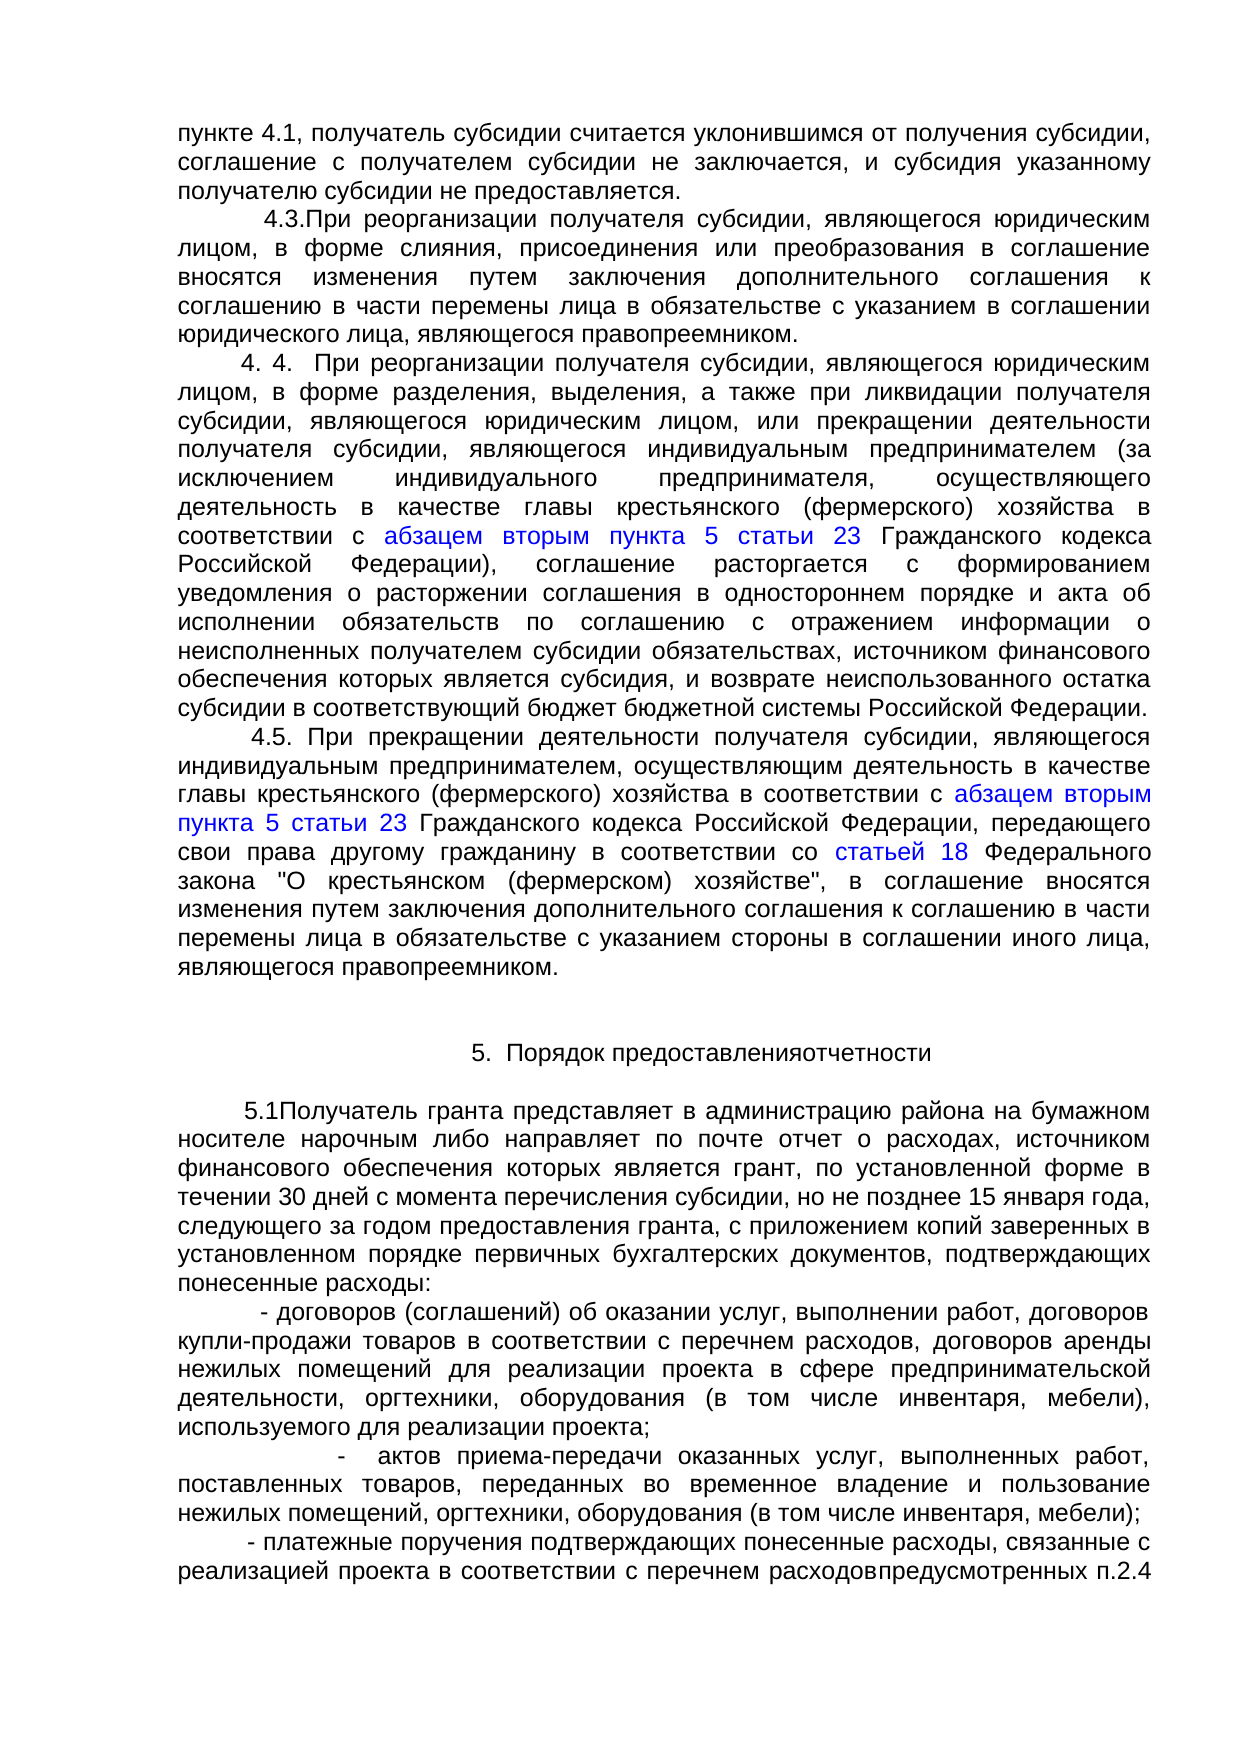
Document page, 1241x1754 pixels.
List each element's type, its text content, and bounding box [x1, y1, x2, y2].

text - договоров (соглашений) об оказании услуг, выполнении работ, договоров купли-продажи товаров в соответствии с перечнем расходов, договоров аренды нежилых помещений для реализации проекта в сфере предпринимательской деятельности, оргтехники, оборудования (в том числе инвентаря, мебели), используемого для реализации проекта; [177, 1297, 1152, 1441]
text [177, 1527, 1152, 1584]
text 4.5. При прекращении деятельности получателя субсидии, являющегося индивидуальным предпринимателем, осуществляющим деятельность в качестве главы крестьянского (фермерского) хозяйства в соответствии с абзацем вторым пункта 5 статьи 23 Гражданского кодекса Российской Федерации, передающего свои права другому гражданину в соответствии со статьей 18 Федерального закона "О крестьянском (фермерском) хозяйстве", в соглашение вносятся изменения путем заключения дополнительного соглашения к соглашению в части перемены лица в обязательстве с указанием стороны в соглашении иного лица, являющегося правопреемником. [177, 722, 1152, 981]
text 5. Порядок предоставленияотчетности [177, 1038, 1152, 1067]
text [177, 118, 1152, 204]
text - актов приема-передачи оказанных услуг, выполненных работ, поставленных товаров, переданных во временное владение и пользование нежилых помещений, оргтехники, оборудования (в том числе инвентаря, мебели); [177, 1441, 1152, 1527]
text 4. 4. При реорганизации получателя субсидии, являющегося юридическим лицом, в форме разделения, выделения, а также при ликвидации получателя субсидии, являющегося юридическим лицом, или прекращении деятельности получателя субсидии, являющегося индивидуальным предпринимателем (за исключением индивидуального предпринимателя, осуществляющего деятельность в качестве главы крестьянского (фермерского) хозяйства в соответствии с абзацем вторым пункта 5 статьи 23 Гражданского кодекса Российской Федерации), соглашение расторгается с формированием уведомления о расторжении соглашения в одностороннем порядке и акта об исполнении обязательств по соглашению с отражением информации о неисполненных получателем субсидии обязательствах, источником финансового обеспечения которых является субсидия, и возврате неиспользованного остатка субсидии в соответствующий бюджет бюджетной системы Российской Федерации. [177, 348, 1152, 722]
text 4.3.При реорганизации получателя субсидии, являющегося юридическим лицом, в форме слияния, присоединения или преобразования в соглашение вносятся изменения путем заключения дополнительного соглашения к соглашению в части перемены лица в обязательстве с указанием в соглашении юридического лица, являющегося правопреемником. [177, 204, 1152, 348]
text 5.1Получатель гранта представляет в администрацию района на бумажном носителе нарочным либо направляет по почте отчет о расходах, источником финансового обеспечения которых является грант, по установленной форме в течении 30 дней с момента перечисления субсидии, но не позднее 15 января года, следующего за годом предоставления гранта, с приложением копий заверенных в установленном порядке первичных бухгалтерских документов, подтверждающих понесенные расходы: [177, 1096, 1152, 1297]
